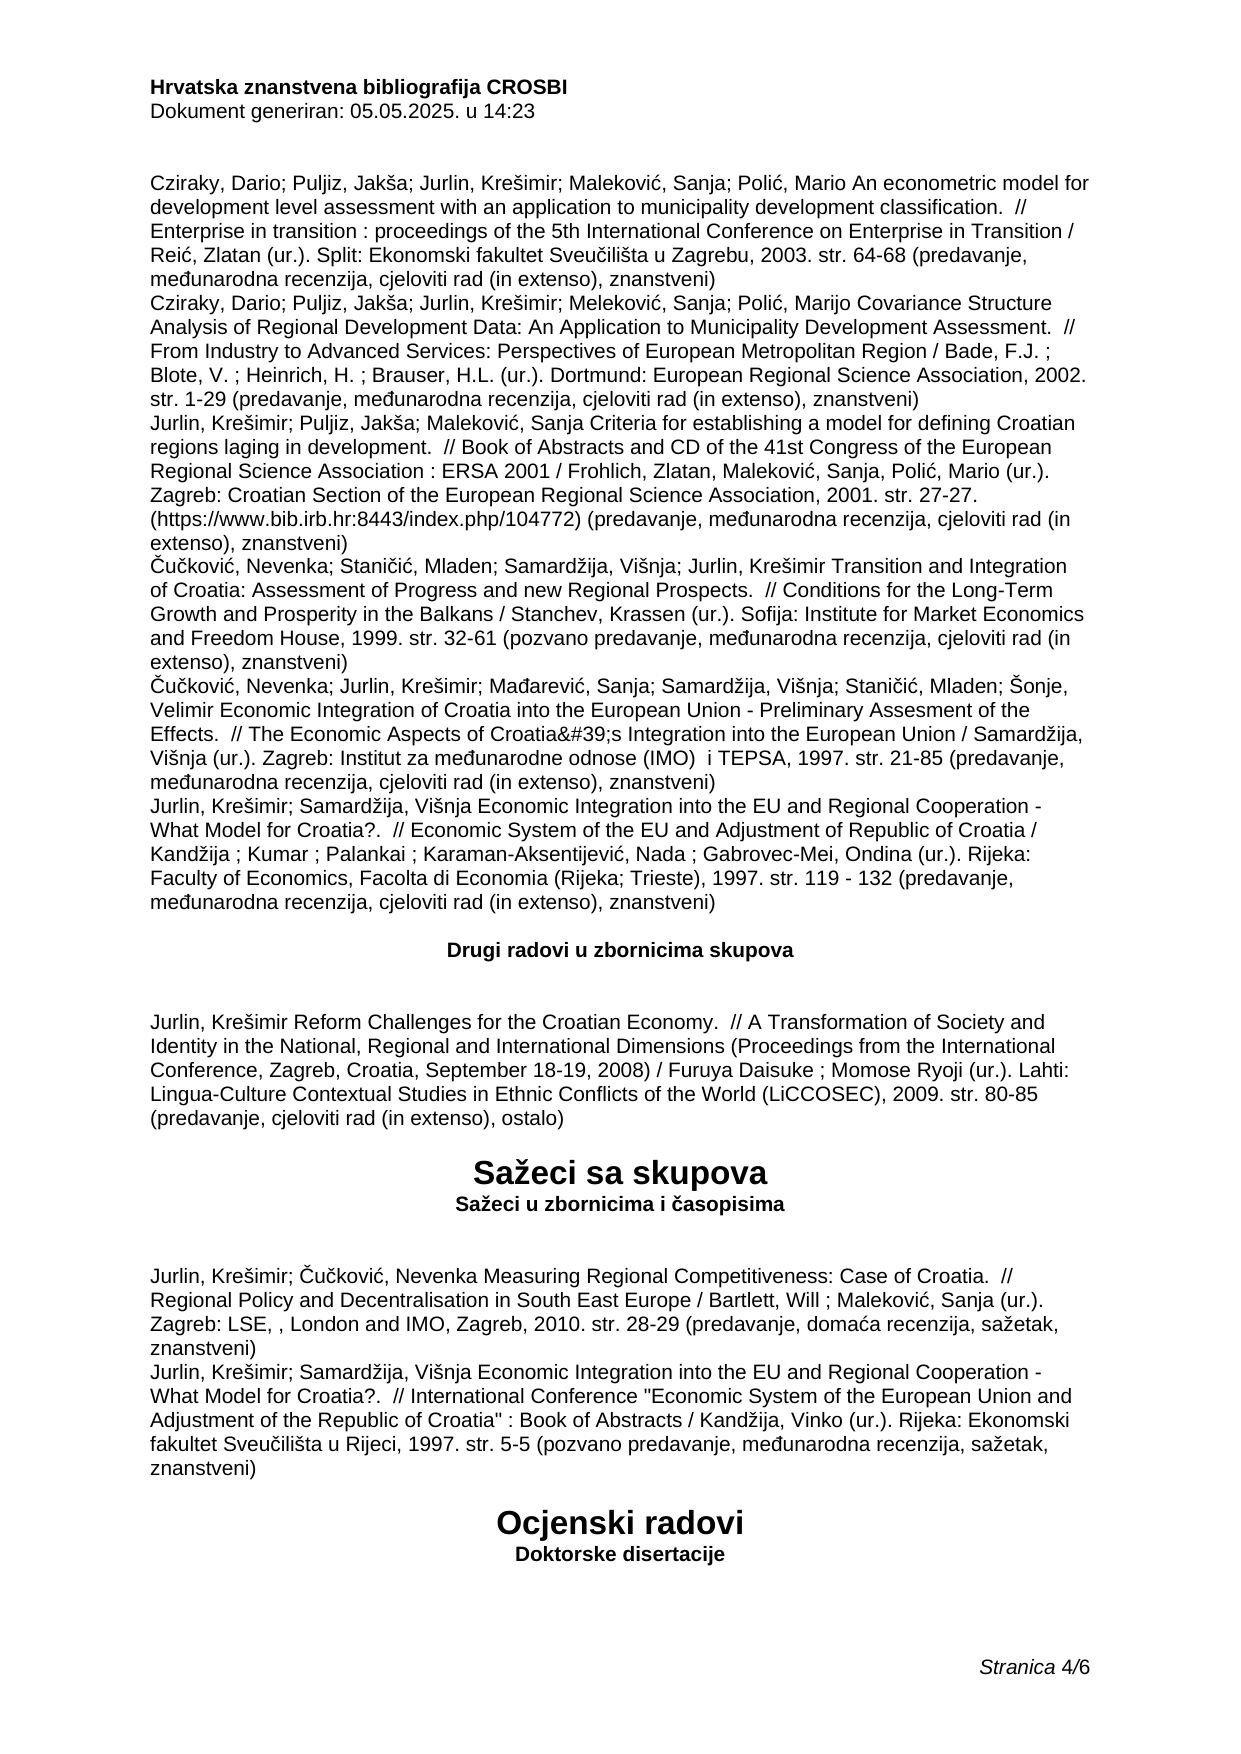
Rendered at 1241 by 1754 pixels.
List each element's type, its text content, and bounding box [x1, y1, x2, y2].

text Jurlin, Krešimir; Čučković, Nevenka [150, 1264, 1090, 1359]
text Cziraky, Dario; Puljiz, Jakša; Jurlin, Krešimir; Meleković, Sanja; Polić, Marijo [150, 291, 1090, 411]
subtitle Ocjenski radovi [150, 1503, 1090, 1542]
text Cziraky, Dario; Puljiz, Jakša; Jurlin, Krešimir; Maleković, Sanja; Polić, Mario [150, 171, 1090, 291]
text Čučković, Nevenka; Jurlin, Krešimir; Mađarević, Sanja; Samardžija, Višnja; Staničić, Mladen; Šonje, Velimir [150, 674, 1090, 794]
subtitle Doktorske disertacije [150, 1542, 1090, 1566]
text Čučković, Nevenka; Staničić, Mladen; Samardžija, Višnja; Jurlin, Krešimir [150, 554, 1090, 674]
subtitle Sažeci u zbornicima i časopisima [150, 1192, 1090, 1216]
text Jurlin, Krešimir; Samardžija, Višnja [150, 1359, 1090, 1479]
text Jurlin, Krešimir; Samardžija, Višnja [150, 794, 1090, 914]
subtitle Sažeci sa skupova [150, 1153, 1090, 1192]
subtitle Drugi radovi u zbornicima skupova [150, 938, 1090, 962]
text Jurlin, Krešimir; Puljiz, Jakša; Maleković, Sanja [150, 411, 1090, 554]
text Jurlin, Krešimir [150, 1009, 1090, 1129]
